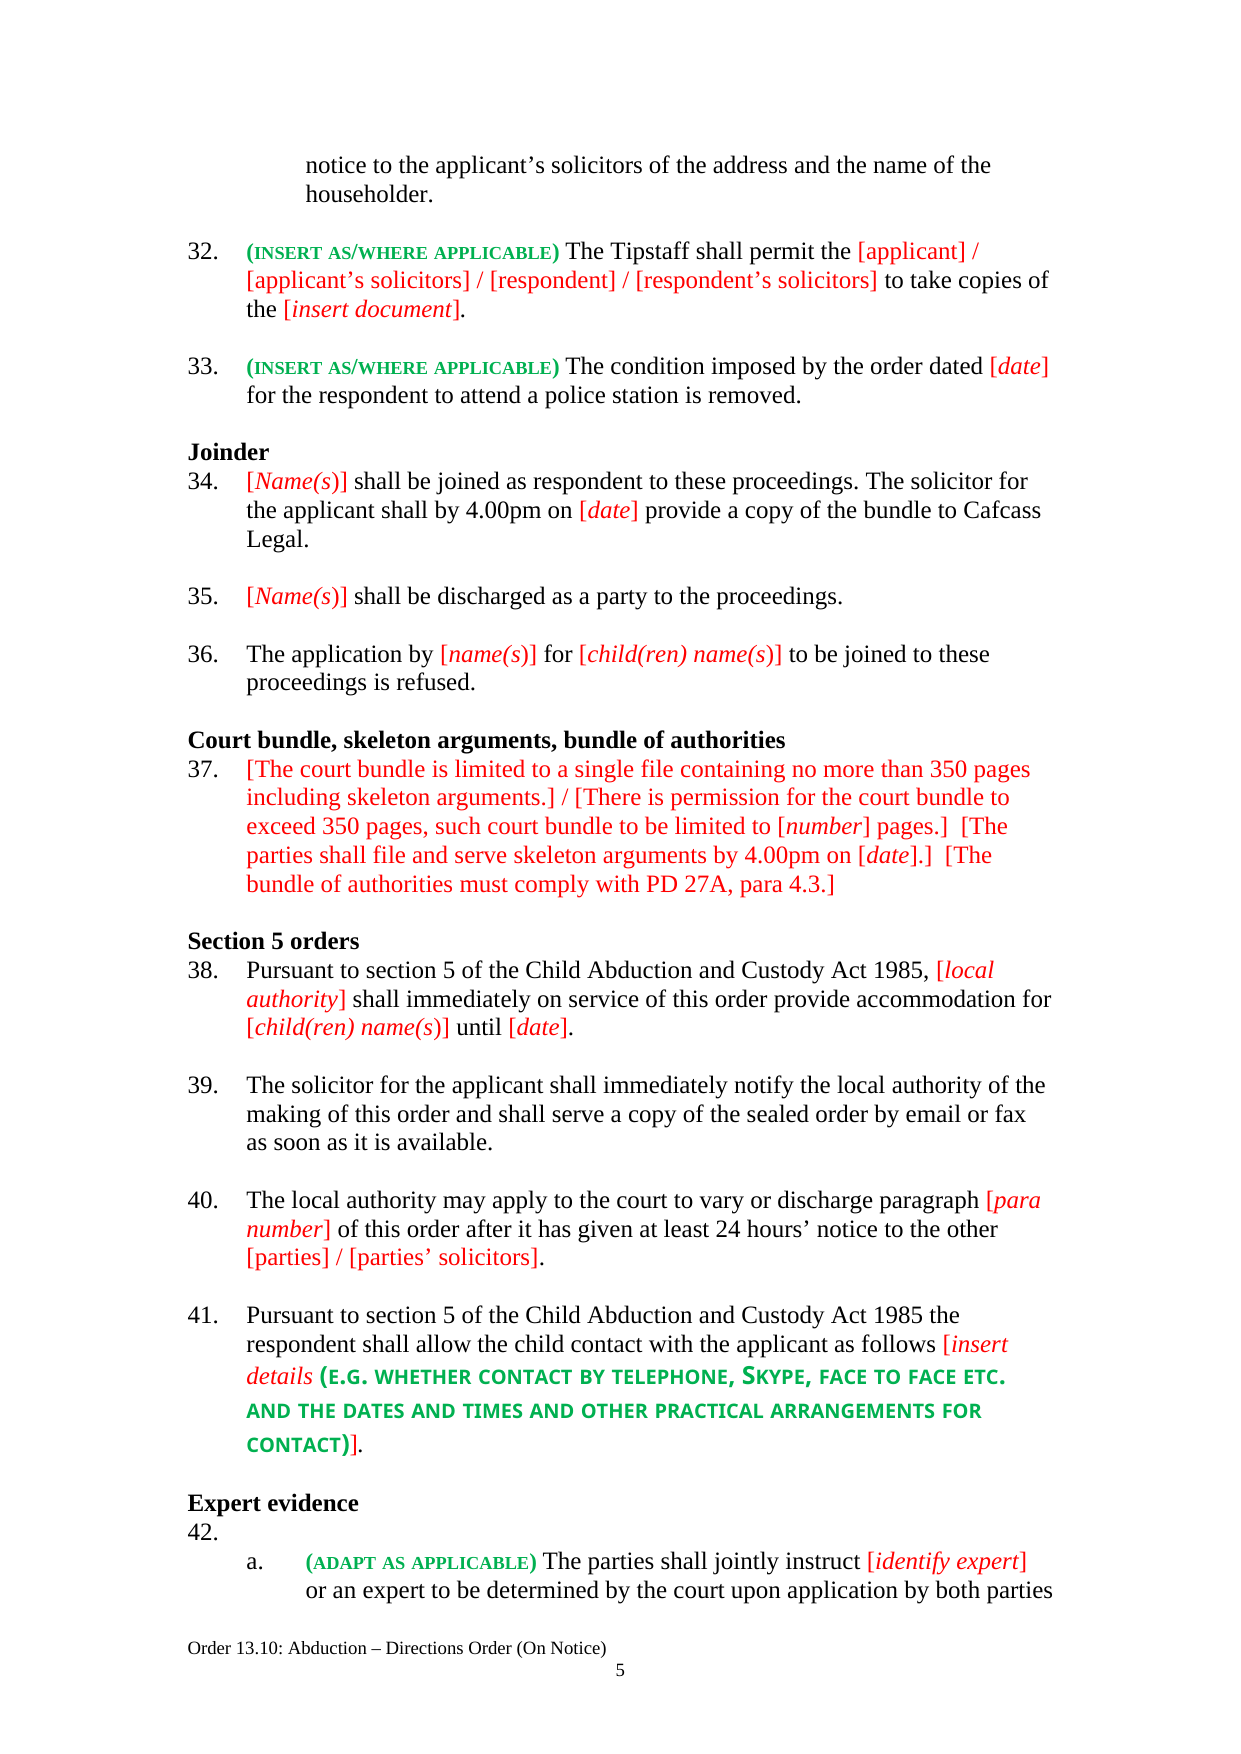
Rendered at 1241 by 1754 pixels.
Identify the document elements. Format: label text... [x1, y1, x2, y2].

text Court bundle, skeleton arguments, bundle of authorities [187, 725, 1053, 754]
list (insert as/where applicable) The condition imposed by the order dated [date] for the respondent to attend a police station is removed. [187, 351, 1053, 409]
list The solicitor for the applicant shall immediately notify the local authority of the making of this order and shall serve a copy of the sealed order by email or fax as soon as it is available. [187, 1070, 1053, 1156]
list The local authority may apply to the court to vary or discharge paragraph [para number] of this order after it has given at least 24 hours’ notice to the other [parties] / [parties’ solicitors]. [187, 1185, 1053, 1271]
list The application by [name(s)] for [child(ren) name(s)] to be joined to these proceedings is refused. [187, 639, 1053, 696]
text Joinder [187, 437, 1053, 466]
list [246, 1546, 1053, 1603]
list [The court bundle is limited to a single file containing no more than 350 pages including skeleton arguments.] / [There is permission for the court bundle to exceed 350 pages, such court bundle to be limited to [number] pages.] [The parties shall file and serve skeleton arguments by 4.00pm on [date].] [The bundle of authorities must comply with PD 27A, para 4.3.] [187, 754, 1053, 897]
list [246, 150, 1053, 207]
text Section 5 orders [187, 926, 1053, 955]
list [Name(s)] shall be discharged as a party to the proceedings. [187, 581, 1053, 610]
list [Name(s)] shall be joined as respondent to these proceedings. The solicitor for the applicant shall by 4.00pm on [date] provide a copy of the bundle to Cafcass Legal. [187, 466, 1053, 552]
list (insert as/where applicable) The Tipstaff shall permit the [applicant] / [applicant’s solicitors] / [respondent] / [respondent’s solicitors] to take copies of the [insert document]. [187, 236, 1053, 322]
list Pursuant to section 5 of the Child Abduction and Custody Act 1985, [local authority] shall immediately on service of this order provide accommodation for [child(ren) name(s)] until [date]. [187, 955, 1053, 1041]
text Expert evidence [187, 1488, 1053, 1517]
list Pursuant to section 5 of the Child Abduction and Custody Act 1985 the respondent shall allow the child contact with the applicant as follows [insert details (e.g. whether contact by telephone, Skype, face to face etc. and the dates and times and other practical arrangements for contact)]. [187, 1300, 1053, 1460]
